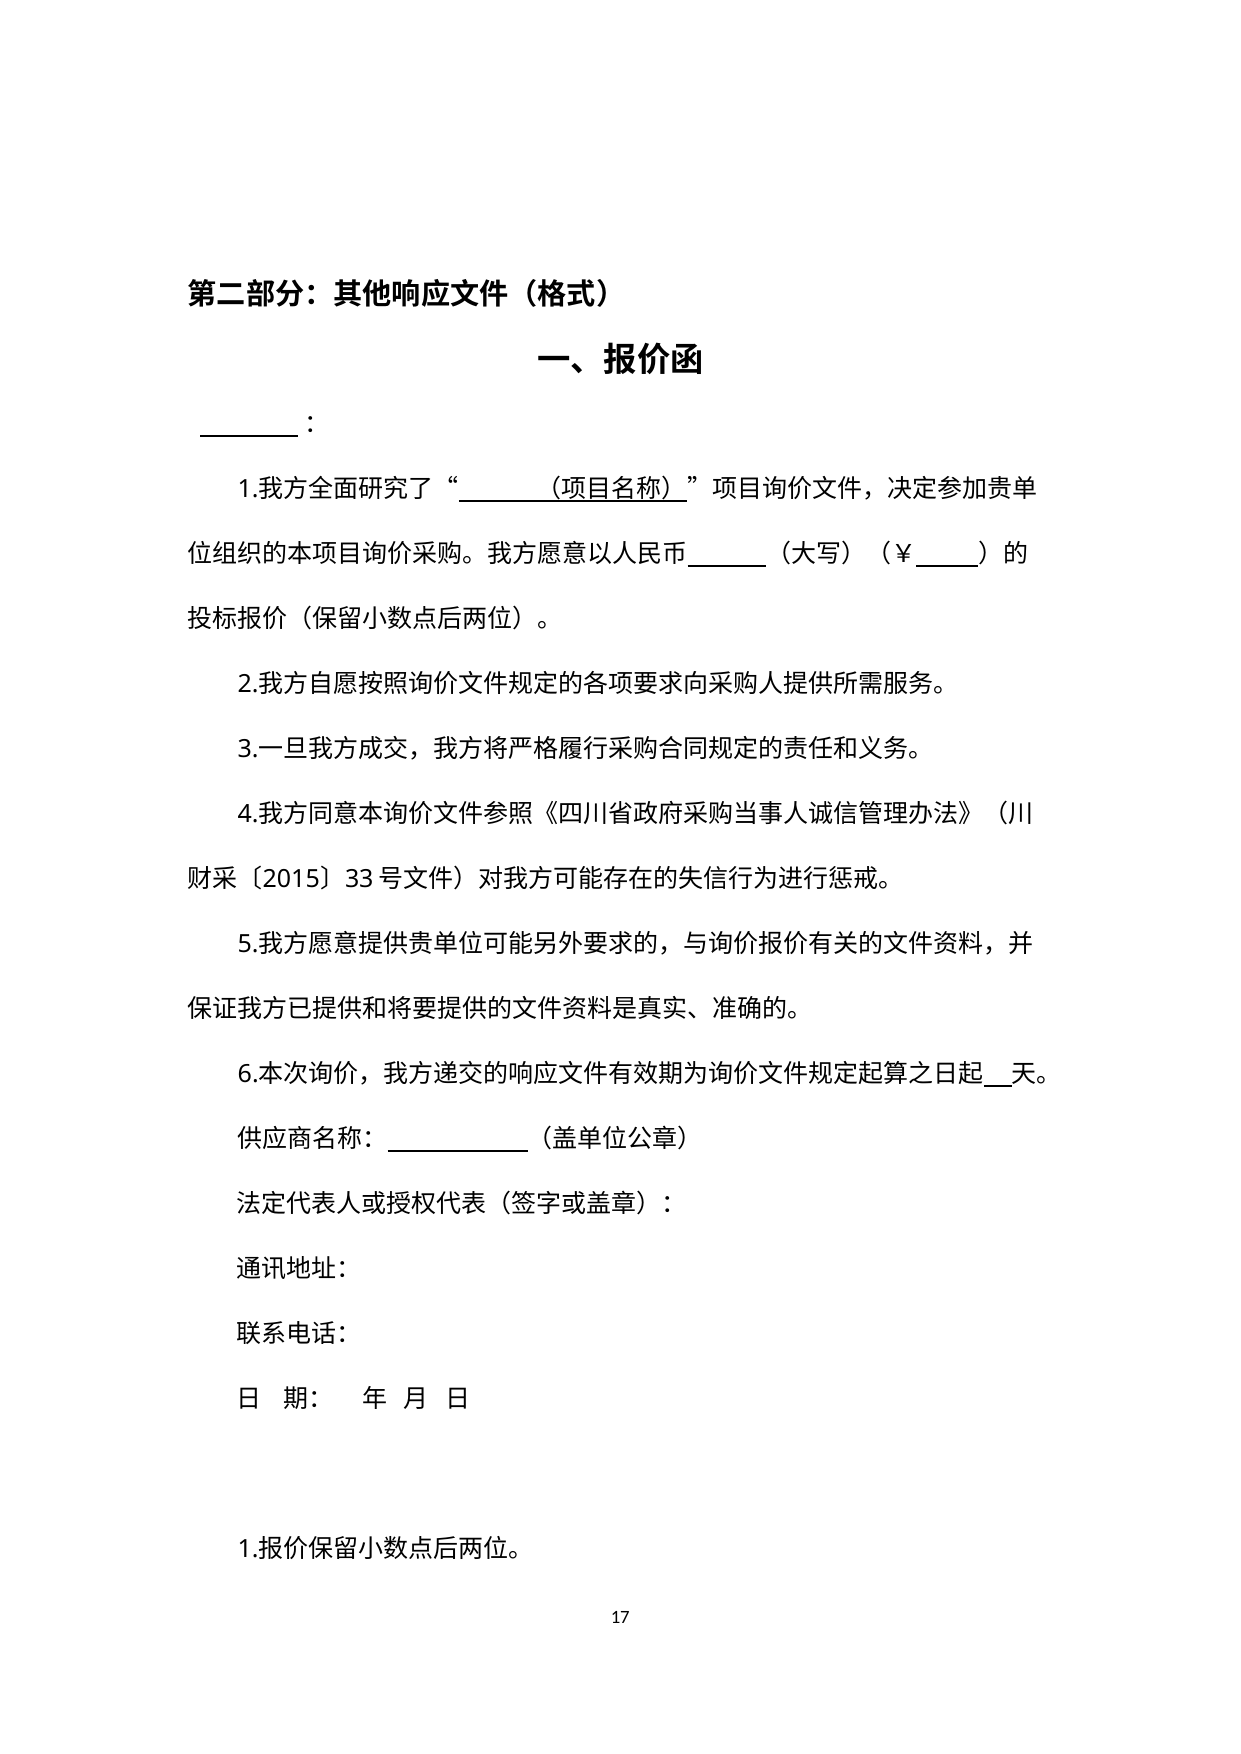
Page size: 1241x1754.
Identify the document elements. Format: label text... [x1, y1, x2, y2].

text 日 期： 年 月 日 [187, 1364, 1053, 1429]
text 法定代表人或授权代表（签字或盖章）： [187, 1169, 1053, 1234]
text 6.本次询价，我方递交的响应文件有效期为询价文件规定起算之日起 天。 [187, 1039, 1053, 1104]
text 2.我方自愿按照询价文件规定的各项要求向采购人提供所需服务。 [187, 649, 1053, 714]
text 通讯地址： [187, 1234, 1053, 1299]
text 联系电话： [187, 1299, 1053, 1364]
text 一、报价函 [187, 324, 1053, 389]
text 1.我方全面研究了“ （项目名称）”项目询价文件，决定参加贵单位组织的本项目询价采购。我方愿意以人民币 （大写）（￥ ）的投标报价（保留小数点后两位）。 [187, 454, 1053, 649]
text ： [187, 389, 1053, 454]
text 3.一旦我方成交，我方将严格履行采购合同规定的责任和义务。 [187, 714, 1053, 779]
text 4.我方同意本询价文件参照《四川省政府采购当事人诚信管理办法》（川财采〔2015〕33号文件）对我方可能存在的失信行为进行惩戒。 [187, 779, 1053, 909]
text 5.我方愿意提供贵单位可能另外要求的，与询价报价有关的文件资料，并保证我方已提供和将要提供的文件资料是真实、准确的。 [187, 909, 1053, 1039]
list 1.报价保留小数点后两位。 [187, 1514, 1041, 1579]
text 供应商名称： （盖单位公章） [187, 1104, 1053, 1169]
text 第二部分：其他响应文件（格式） [187, 259, 1053, 324]
